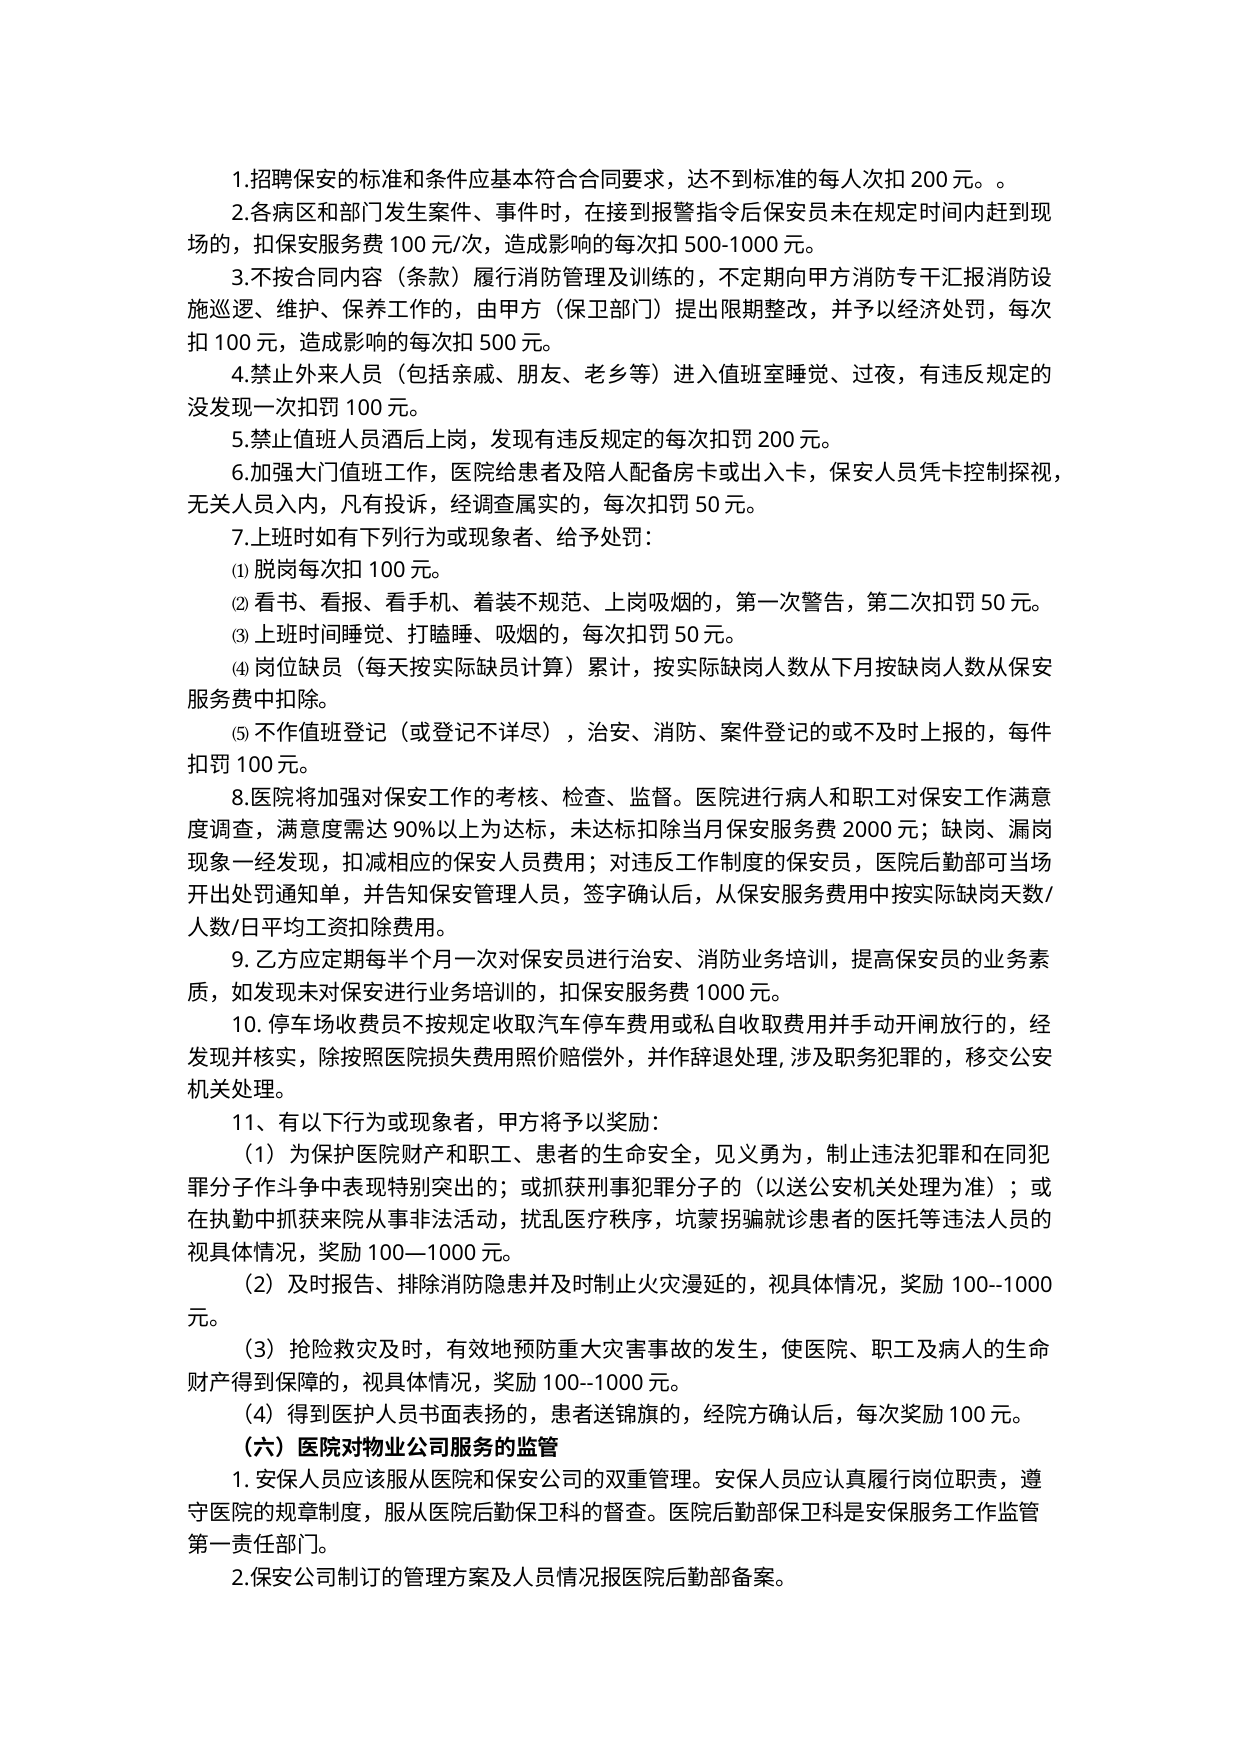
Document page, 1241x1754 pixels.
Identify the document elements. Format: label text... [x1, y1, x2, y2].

text 1.招聘保安的标准和条件应基本符合合同要求，达不到标准的每人次扣200元。。 [187, 162, 1053, 194]
text ⑶上班时间睡觉、打瞌睡、吸烟的，每次扣罚50元。 [187, 617, 1053, 649]
text 1. 安保人员应该服从医院和保安公司的双重管理。安保人员应认真履行岗位职责，遵守医院的规章制度，服从医院后勤保卫科的督查。医院后勤部保卫科是安保服务工作监管第一责任部门。 [187, 1462, 1053, 1559]
text 2.保安公司制订的管理方案及人员情况报医院后勤部备案。 [187, 1559, 1053, 1592]
text ⑸不作值班登记（或登记不详尽），治安、消防、案件登记的或不及时上报的，每件扣罚100元。 [187, 714, 1053, 779]
text 8.医院将加强对保安工作的考核、检查、监督。医院进行病人和职工对保安工作满意度调查，满意度需达90%以上为达标，未达标扣除当月保安服务费2000元；缺岗、漏岗现象一经发现，扣减相应的保安人员费用；对违反工作制度的保安员，医院后勤部可当场开出处罚通知单，并告知保安管理人员，签字确认后，从保安服务费用中按实际缺岗天数/人数/日平均工资扣除费用。 [187, 779, 1053, 942]
text 10. 停车场收费员不按规定收取汽车停车费用或私自收取费用并手动开闸放行的，经发现并核实，除按照医院损失费用照价赔偿外，并作辞退处理, 涉及职务犯罪的，移交公安机关处理。 [187, 1007, 1053, 1104]
text （六）医院对物业公司服务的监管 [187, 1429, 1053, 1462]
text 2.各病区和部门发生案件、事件时，在接到报警指令后保安员未在规定时间内赶到现场的，扣保安服务费100元/次，造成影响的每次扣500-1000元。 [187, 194, 1053, 259]
text （4）得到医护人员书面表扬的，患者送锦旗的，经院方确认后，每次奖励100元。 [187, 1397, 1053, 1429]
text ⑵看书、看报、看手机、着装不规范、上岗吸烟的，第一次警告，第二次扣罚50元。 [187, 584, 1053, 617]
text 3.不按合同内容（条款）履行消防管理及训练的，不定期向甲方消防专干汇报消防设施巡逻、维护、保养工作的，由甲方（保卫部门）提出限期整改，并予以经济处罚，每次扣100元，造成影响的每次扣500元。 [187, 259, 1053, 357]
text 7.上班时如有下列行为或现象者、给予处罚： [187, 519, 1053, 552]
text （3）抢险救灾及时，有效地预防重大灾害事故的发生，使医院、职工及病人的生命财产得到保障的，视具体情况，奖励100--1000元。 [187, 1332, 1053, 1397]
text 4.禁止外来人员（包括亲戚、朋友、老乡等）进入值班室睡觉、过夜，有违反规定的没发现一次扣罚100元。 [187, 357, 1053, 422]
text ⑴脱岗每次扣100元。 [187, 552, 1053, 584]
text 11、有以下行为或现象者，甲方将予以奖励： [187, 1104, 1053, 1137]
text 5.禁止值班人员酒后上岗，发现有违反规定的每次扣罚200元。 [187, 422, 1053, 454]
text （1）为保护医院财产和职工、患者的生命安全，见义勇为，制止违法犯罪和在同犯罪分子作斗争中表现特别突出的；或抓获刑事犯罪分子的（以送公安机关处理为准）；或在执勤中抓获来院从事非法活动，扰乱医疗秩序，坑蒙拐骗就诊患者的医托等违法人员的；视具体情况，奖励100—1000元。 [187, 1137, 1053, 1267]
text ⑷岗位缺员（每天按实际缺员计算）累计，按实际缺岗人数从下月按缺岗人数从保安服务费中扣除。 [187, 649, 1053, 714]
text （2）及时报告、排除消防隐患并及时制止火灾漫延的，视具体情况，奖励100--1000元。 [187, 1267, 1053, 1332]
text 6.加强大门值班工作，医院给患者及陪人配备房卡或出入卡，保安人员凭卡控制探视，无关人员入内，凡有投诉，经调查属实的，每次扣罚50元。 [187, 454, 1053, 519]
text 9. 乙方应定期每半个月一次对保安员进行治安、消防业务培训，提高保安员的业务素质，如发现未对保安进行业务培训的，扣保安服务费1000元。 [187, 942, 1053, 1007]
